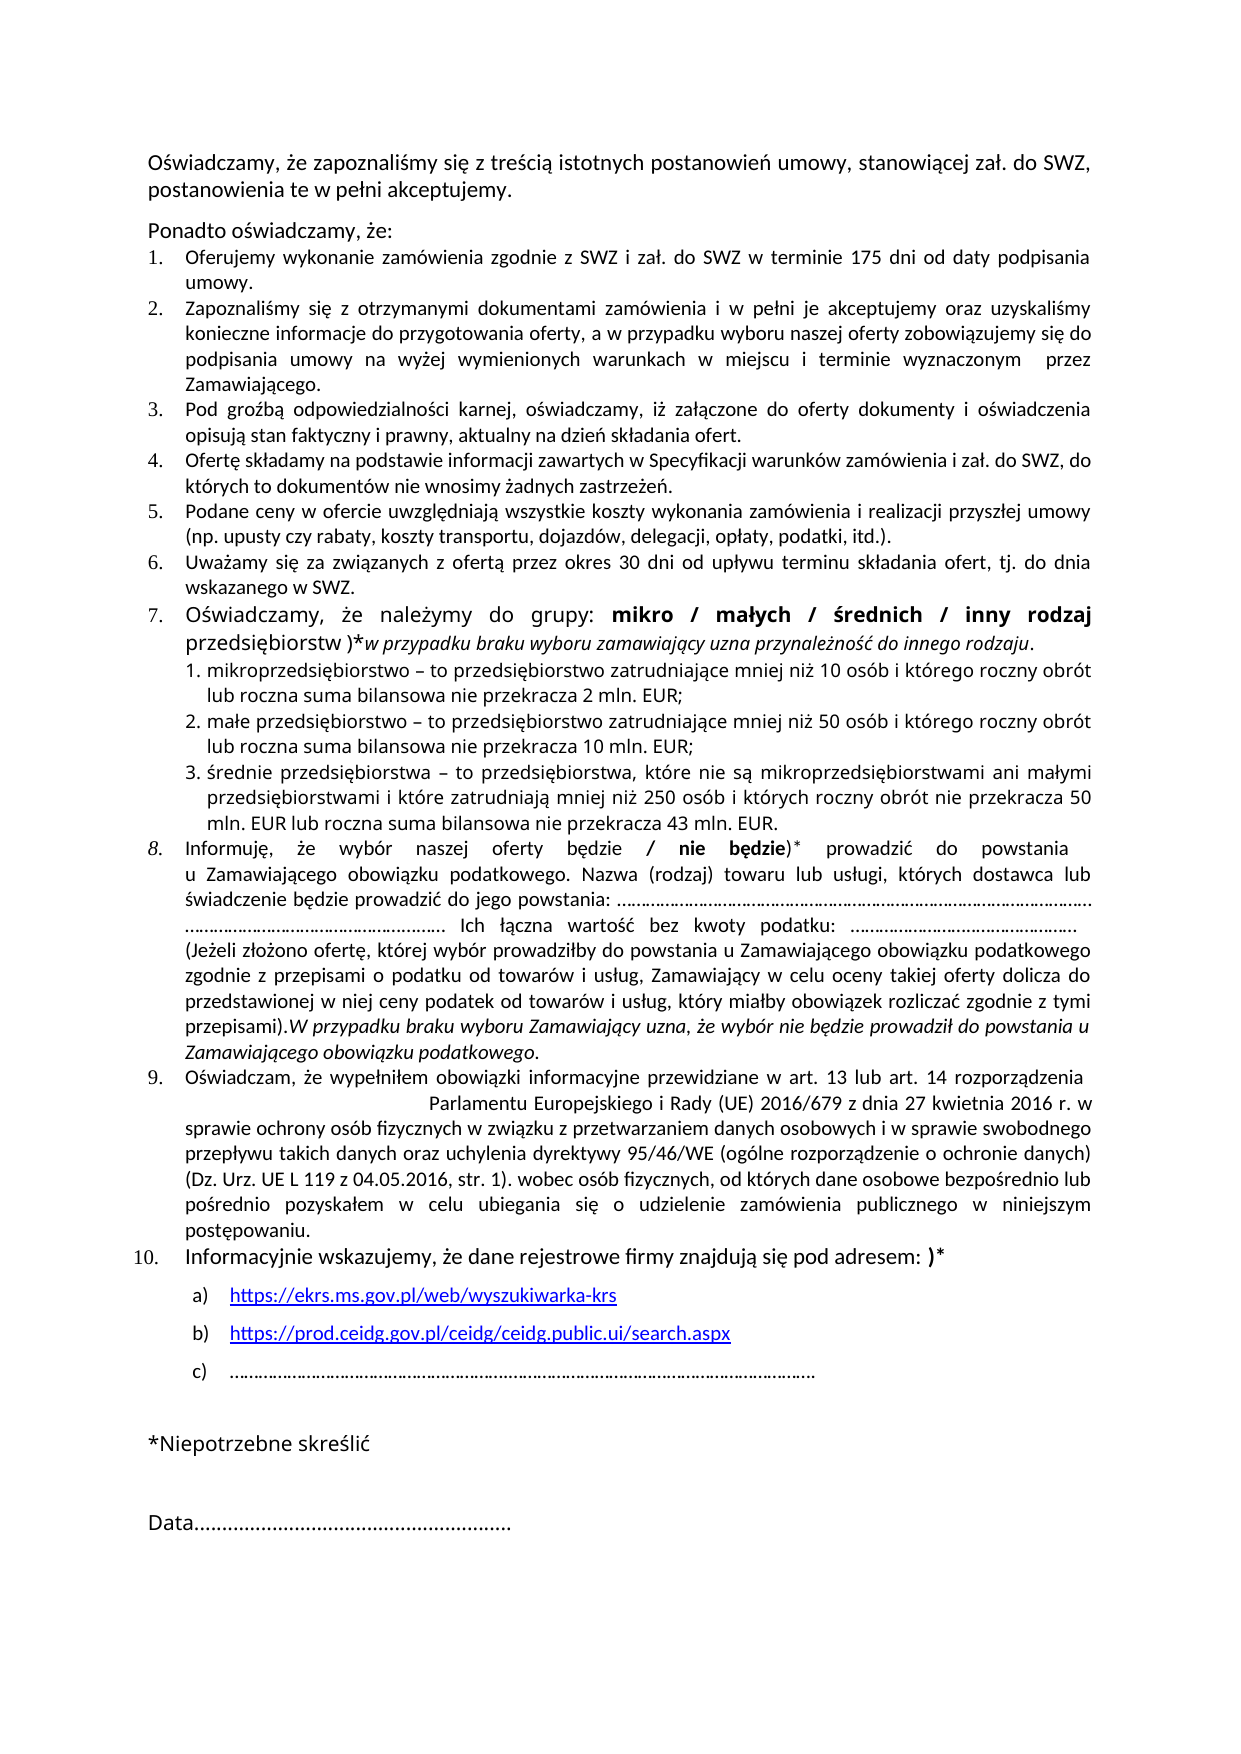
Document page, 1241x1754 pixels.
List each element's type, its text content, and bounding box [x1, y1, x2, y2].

list Zapoznaliśmy się z otrzymanymi dokumentami zamówienia i w pełni je akceptujemy oraz uzyskaliśmy konieczne informacje do przygotowania oferty, a w przypadku wyboru naszej oferty zobowiązujemy się do podpisania umowy na wyżej wymienionych warunkach w miejscu i terminie wyznaczonym przez Zamawiającego. [148, 295, 1093, 397]
list średnie przedsiębiorstwa – to przedsiębiorstwa, które nie są mikroprzedsiębiorstwami ani małymi przedsiębiorstwami i które zatrudniają mniej niż 250 osób i których roczny obrót nie przekracza 50 mln. EUR lub roczna suma bilansowa nie przekracza 43 mln. EUR. [185, 759, 1093, 836]
list Uważamy się za związanych z ofertą przez okres 30 dni od upływu terminu składania ofert, tj. do dnia wskazanego w SWZ. [148, 549, 1093, 600]
list Oświadczam, że wypełniłem obowiązki informacyjne przewidziane w art. 13 lub art. 14 rozporządzenia Parlamentu Europejskiego i Rady (UE) 2016/679 z dnia 27 kwietnia 2016 r. w sprawie ochrony osób fizycznych w związku z przetwarzaniem danych osobowych i w sprawie swobodnego przepływu takich danych oraz uchylenia dyrektywy 95/46/WE (ogólne rozporządzenie o ochronie danych) (Dz. Urz. UE L 119 z 04.05.2016, str. 1). wobec osób fizycznych, od których dane osobowe bezpośrednio lub pośrednio pozyskałem w celu ubiegania się o udzielenie zamówienia publicznego w niniejszym postępowaniu. [148, 1064, 1093, 1242]
text Data......................................................... [148, 1508, 1093, 1537]
list Informacyjnie wskazujemy, że dane rejestrowe firmy znajdują się pod adresem: )* [133, 1242, 1093, 1270]
list ………………………………………………….………………………………………………………. [192, 1358, 1093, 1384]
list Podane ceny w ofercie uwzględniają wszystkie koszty wykonania zamówienia i realizacji przyszłej umowy (np. upusty czy rabaty, koszty transportu, dojazdów, delegacji, opłaty, podatki, itd.). [148, 498, 1093, 549]
text *Niepotrzebne skreślić [148, 1421, 1093, 1459]
list Oferujemy wykonanie zamówienia zgodnie z SWZ i zał. do SWZ w terminie 175 dni od daty podpisania umowy. [148, 244, 1093, 295]
text Ponadto oświadczamy, że: [148, 216, 1093, 244]
list https://prod.ceidg.gov.pl/ceidg/ceidg.public.ui/search.aspx [192, 1321, 1093, 1346]
list Informuję, że wybór naszej oferty będzie / nie będzie)* prowadzić do powstania u Zamawiającego obowiązku podatkowego. Nazwa (rodzaj) towaru lub usługi, których dostawca lub świadczenie będzie prowadzić do jego powstania: ……………………………………………………………………………………… ………………………………………...…… Ich łączna wartość bez kwoty podatku: ……………………..………………… (Jeżeli złożono ofertę, której wybór prowadziłby do powstania u Zamawiającego obowiązku podatkowego zgodnie z przepisami o podatku od towarów i usług, Zamawiający w celu oceny takiej oferty dolicza do przedstawionej w niej ceny podatek od towarów i usług, który miałby obowiązek rozliczać zgodnie z tymi przepisami).W przypadku braku wyboru Zamawiający uzna, że wybór nie będzie prowadził do powstania u Zamawiającego obowiązku podatkowego. [148, 836, 1093, 1064]
list https://ekrs.ms.gov.pl/web/wyszukiwarka-krs [192, 1283, 1093, 1308]
list małe przedsiębiorstwo – to przedsiębiorstwo zatrudniające mniej niż 50 osób i którego roczny obrót lub roczna suma bilansowa nie przekracza 10 mln. EUR; [185, 708, 1093, 759]
list Pod groźbą odpowiedzialności karnej, oświadczamy, iż załączone do oferty dokumenty i oświadczenia opisują stan faktyczny i prawny, aktualny na dzień składania ofert. [148, 397, 1093, 447]
list mikroprzedsiębiorstwo – to przedsiębiorstwo zatrudniające mniej niż 10 osób i którego roczny obrót lub roczna suma bilansowa nie przekracza 2 mln. EUR; [185, 657, 1093, 708]
list Ofertę składamy na podstawie informacji zawartych w Specyfikacji warunków zamówienia i zał. do SWZ, do których to dokumentów nie wnosimy żadnych zastrzeżeń. [148, 447, 1093, 498]
list Oświadczamy, że należymy do grupy: mikro / małych / średnich / inny rodzaj przedsiębiorstw )*w przypadku braku wyboru zamawiający uzna przynależność do innego rodzaju. [148, 600, 1093, 657]
text Oświadczamy, że zapoznaliśmy się z treścią istotnych postanowień umowy, stanowiącej zał. do SWZ, postanowienia te w pełni akceptujemy. [148, 148, 1093, 204]
